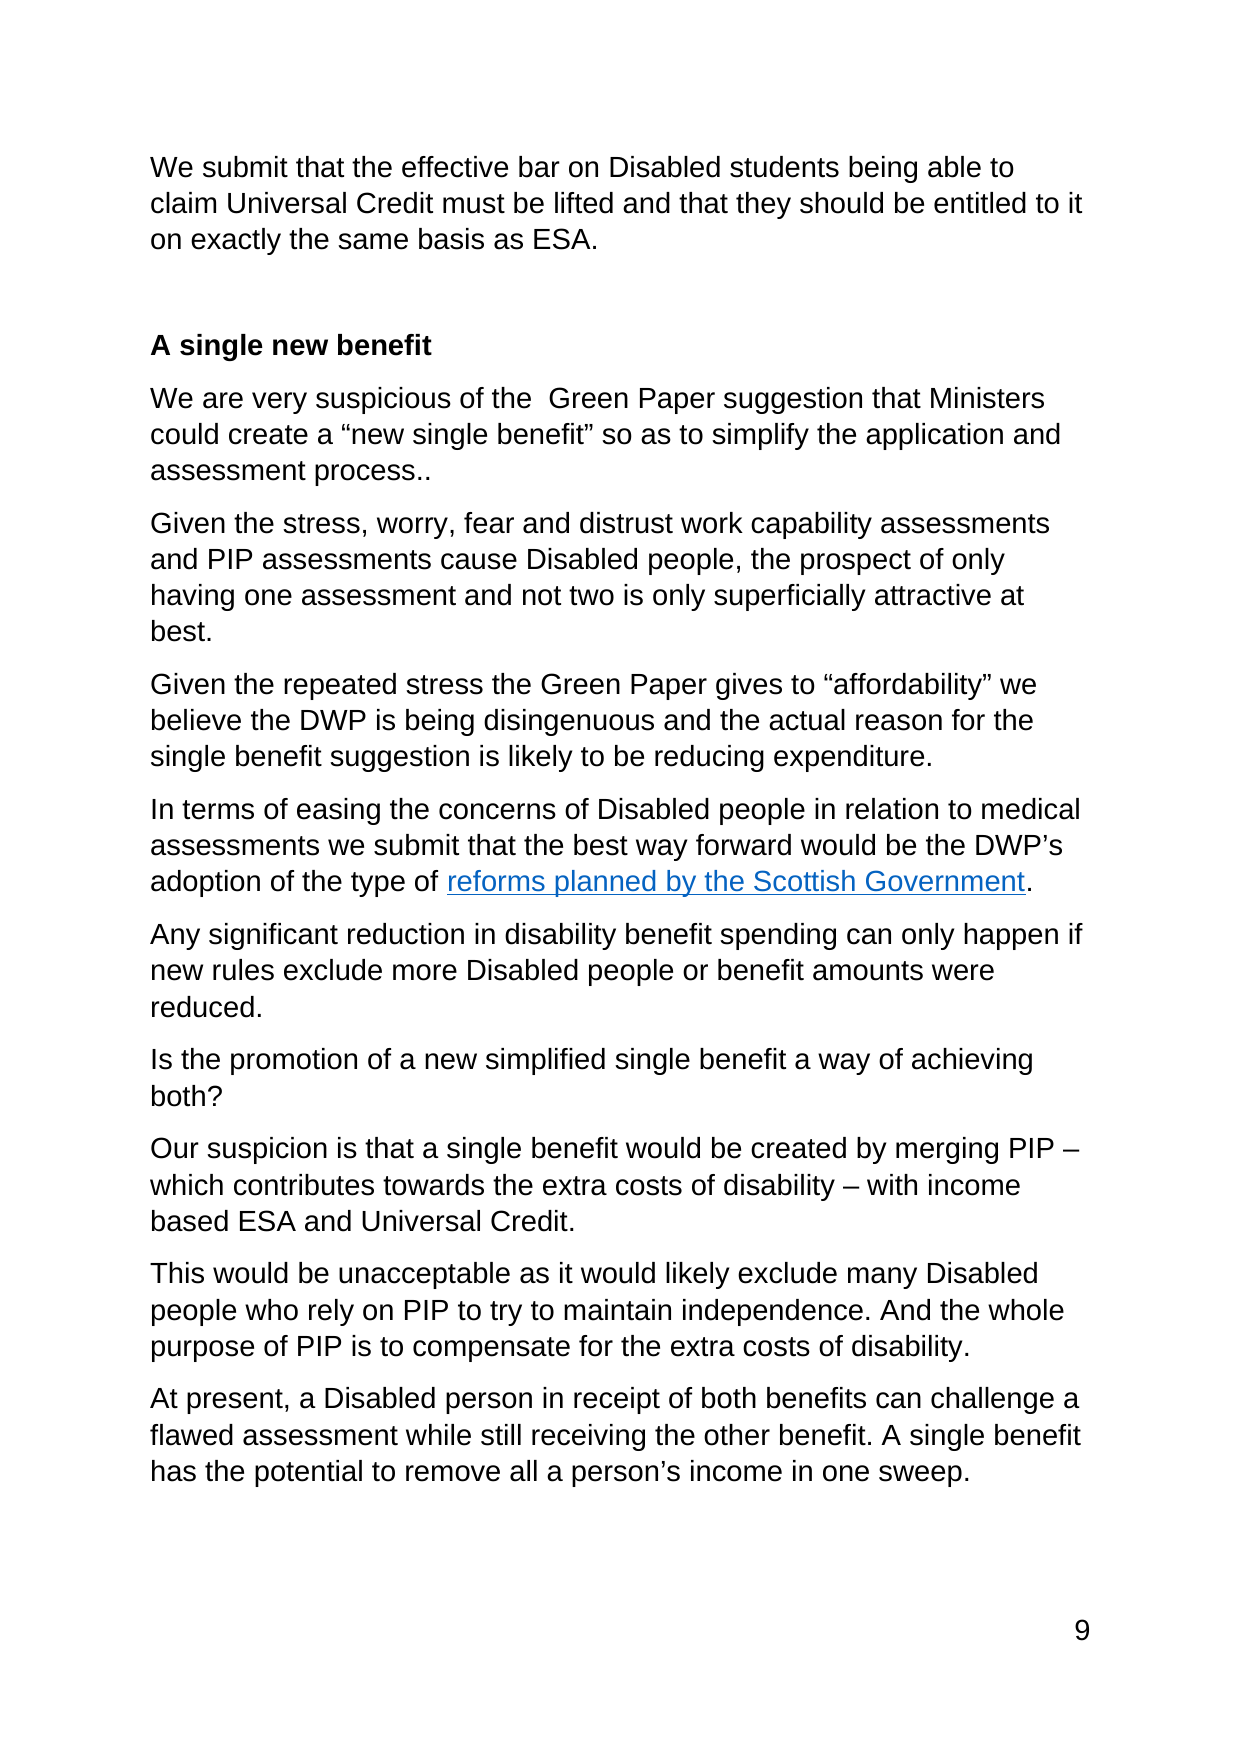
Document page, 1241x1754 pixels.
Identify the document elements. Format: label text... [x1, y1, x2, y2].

text Given the stress, worry, fear and distrust work capability assessments and PIP assessments cause Disabled people, the prospect of only having one assessment and not two is only superficially attractive at best. [150, 506, 1090, 648]
text Our suspicion is that a single benefit would be created by merging PIP – which contributes towards the extra costs of disability – with income based ESA and Universal Credit. [150, 1131, 1090, 1237]
text Any significant reduction in disability benefit spending can only happen if new rules exclude more Disabled people or benefit amounts were reduced. [150, 917, 1090, 1023]
text At present, a Disabled person in receipt of both benefits can challenge a flawed assessment while still receiving the other benefit. A single benefit has the potential to remove all a person’s income in one sweep. [150, 1382, 1090, 1487]
text Is the promotion of a new simplified single benefit a way of achieving both? [150, 1042, 1090, 1112]
text A single new benefit [150, 328, 1090, 361]
text This would be unacceptable as it would likely exclude many Disabled people who rely on PIP to try to maintain independence. And the whole purpose of PIP is to compensate for the extra costs of disability. [150, 1256, 1090, 1362]
text Given the repeated stress the Green Paper gives to “affordability” we believe the DWP is being disingenuous and the actual reason for the single benefit suggestion is likely to be reducing expenditure. [150, 667, 1090, 773]
text We are very suspicious of the Green Paper suggestion that Ministers could create a “new single benefit” so as to simplify the application and assessment process.. [150, 381, 1090, 487]
text In terms of easing the concerns of Disabled people in relation to medical assessments we submit that the best way forward would be the DWP’s adoption of the type of reforms planned by the Scottish Government. [150, 792, 1090, 898]
text We submit that the effective bar on Disabled students being able to claim Universal Credit must be lifted and that they should be entitled to it on exactly the same basis as ESA. [150, 150, 1090, 256]
